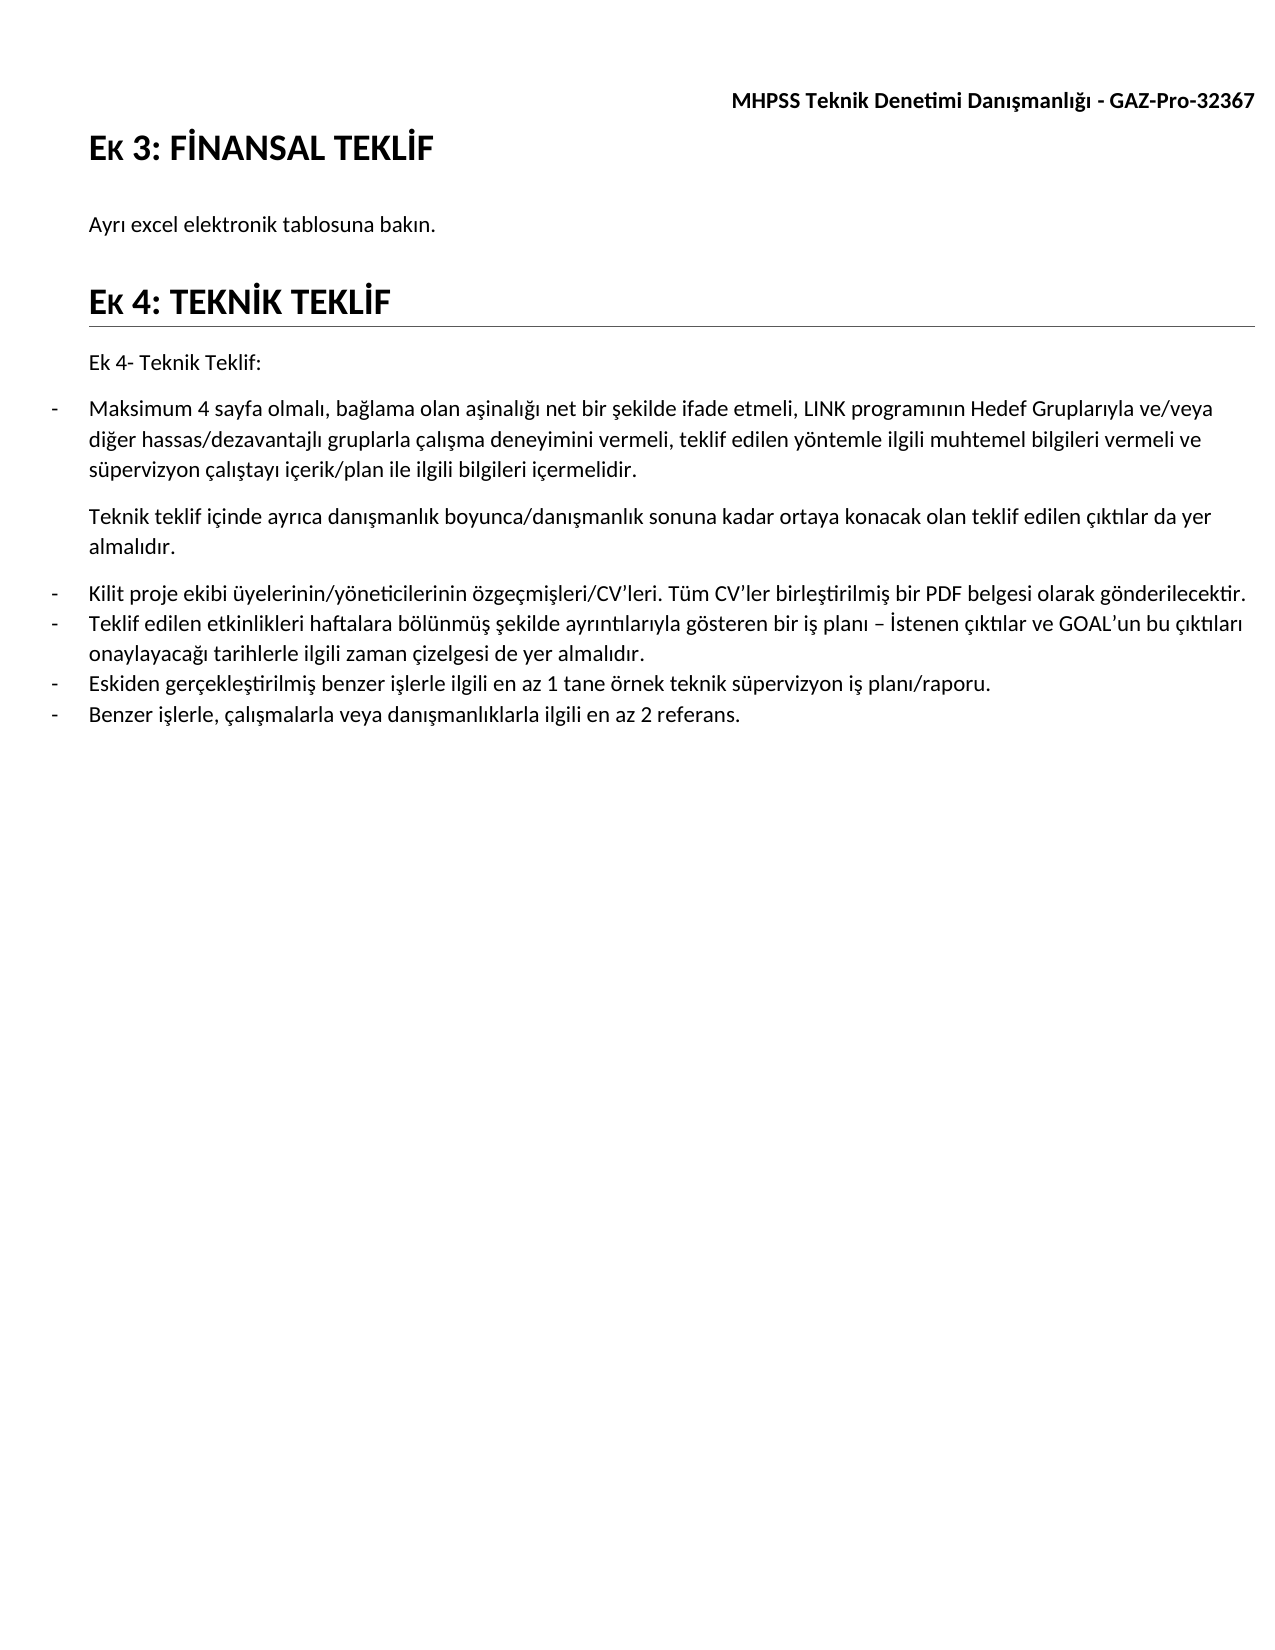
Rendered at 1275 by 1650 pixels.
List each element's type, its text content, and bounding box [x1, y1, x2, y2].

text Ek 4- Teknik Teklif: [89, 348, 1255, 376]
list Eskiden gerçekleştirilmiş benzer işlerle ilgili en az 1 tane örnek teknik süpervizyon iş planı/raporu. [51, 669, 1255, 697]
subtitle Ek 3: FİNANSAL TEKLİF [89, 124, 1255, 169]
list Maksimum 4 sayfa olmalı, bağlama olan aşinalığı net bir şekilde ifade etmeli, LINK programının Hedef Gruplarıyla ve/veya diğer hassas/dezavantajlı gruplarla çalışma deneyimini vermeli, teklif edilen yöntemle ilgili muhtemel bilgileri vermeli ve süpervizyon çalıştayı içerik/plan ile ilgili bilgileri içermelidir. [51, 394, 1255, 483]
subtitle Ayrı excel elektronik tablosuna bakın. [89, 211, 1255, 239]
list Teklif edilen etkinlikleri haftalara bölünmüş şekilde ayrıntılarıyla gösteren bir iş planı – İstenen çıktılar ve GOAL’un bu çıktıları onaylayacağı tarihlerle ilgili zaman çizelgesi de yer almalıdır. [51, 609, 1255, 667]
subtitle Ek 4: TEKNİK TEKLİF [89, 278, 1255, 326]
list Kilit proje ekibi üyelerinin/yöneticilerinin özgeçmişleri/CV’leri. Tüm CV’ler birleştirilmiş bir PDF belgesi olarak gönderilecektir. [51, 579, 1255, 607]
text Teknik teklif içinde ayrıca danışmanlık boyunca/danışmanlık sonuna kadar ortaya konacak olan teklif edilen çıktılar da yer almalıdır. [89, 502, 1255, 560]
list Benzer işlerle, çalışmalarla veya danışmanlıklarla ilgili en az 2 referans. [51, 700, 1255, 728]
